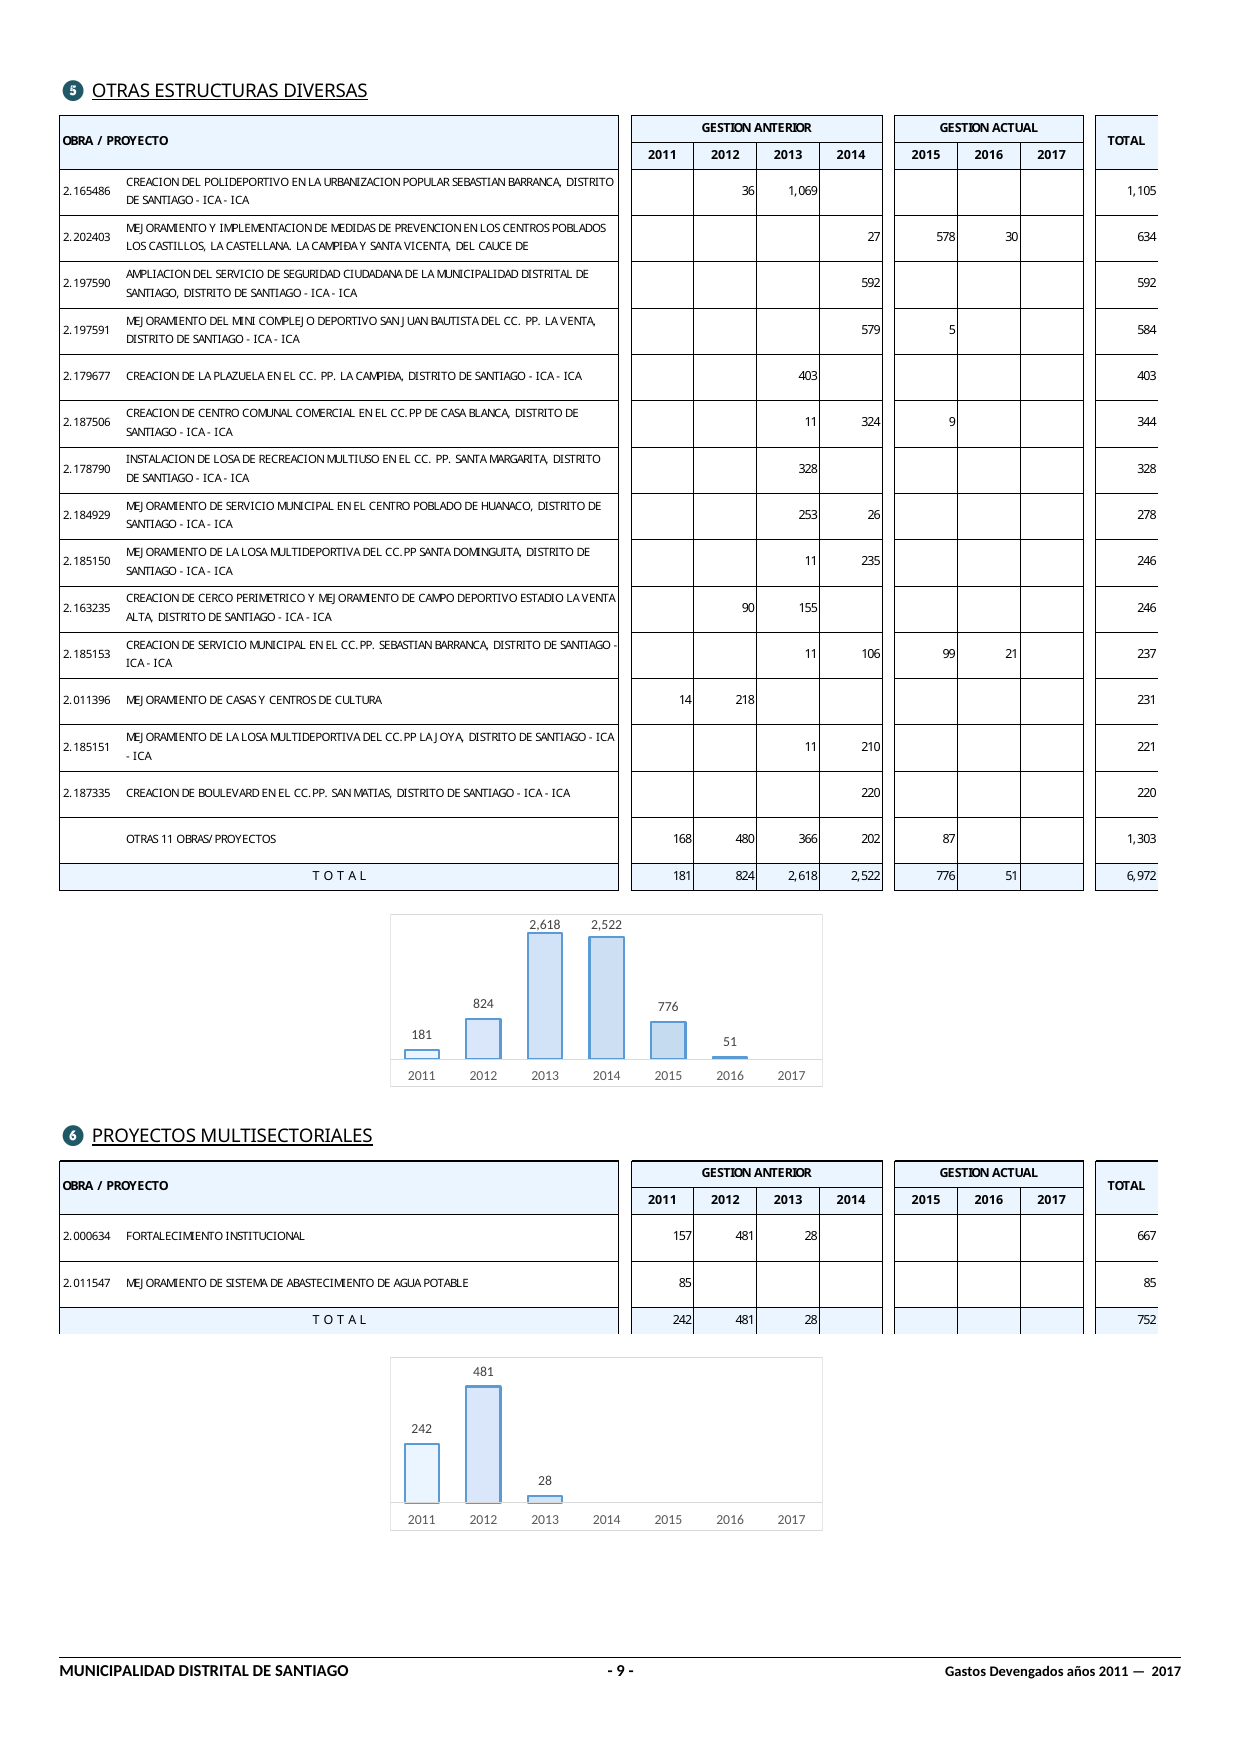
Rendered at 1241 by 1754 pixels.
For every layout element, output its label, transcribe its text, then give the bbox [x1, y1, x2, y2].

table_header ❺ OTRAS ESTRUCTURAS DIVERSAS [39, 71, 1174, 1093]
table_header ❻ PROYECTOS MULTISECTORIALES [39, 1116, 1174, 1537]
